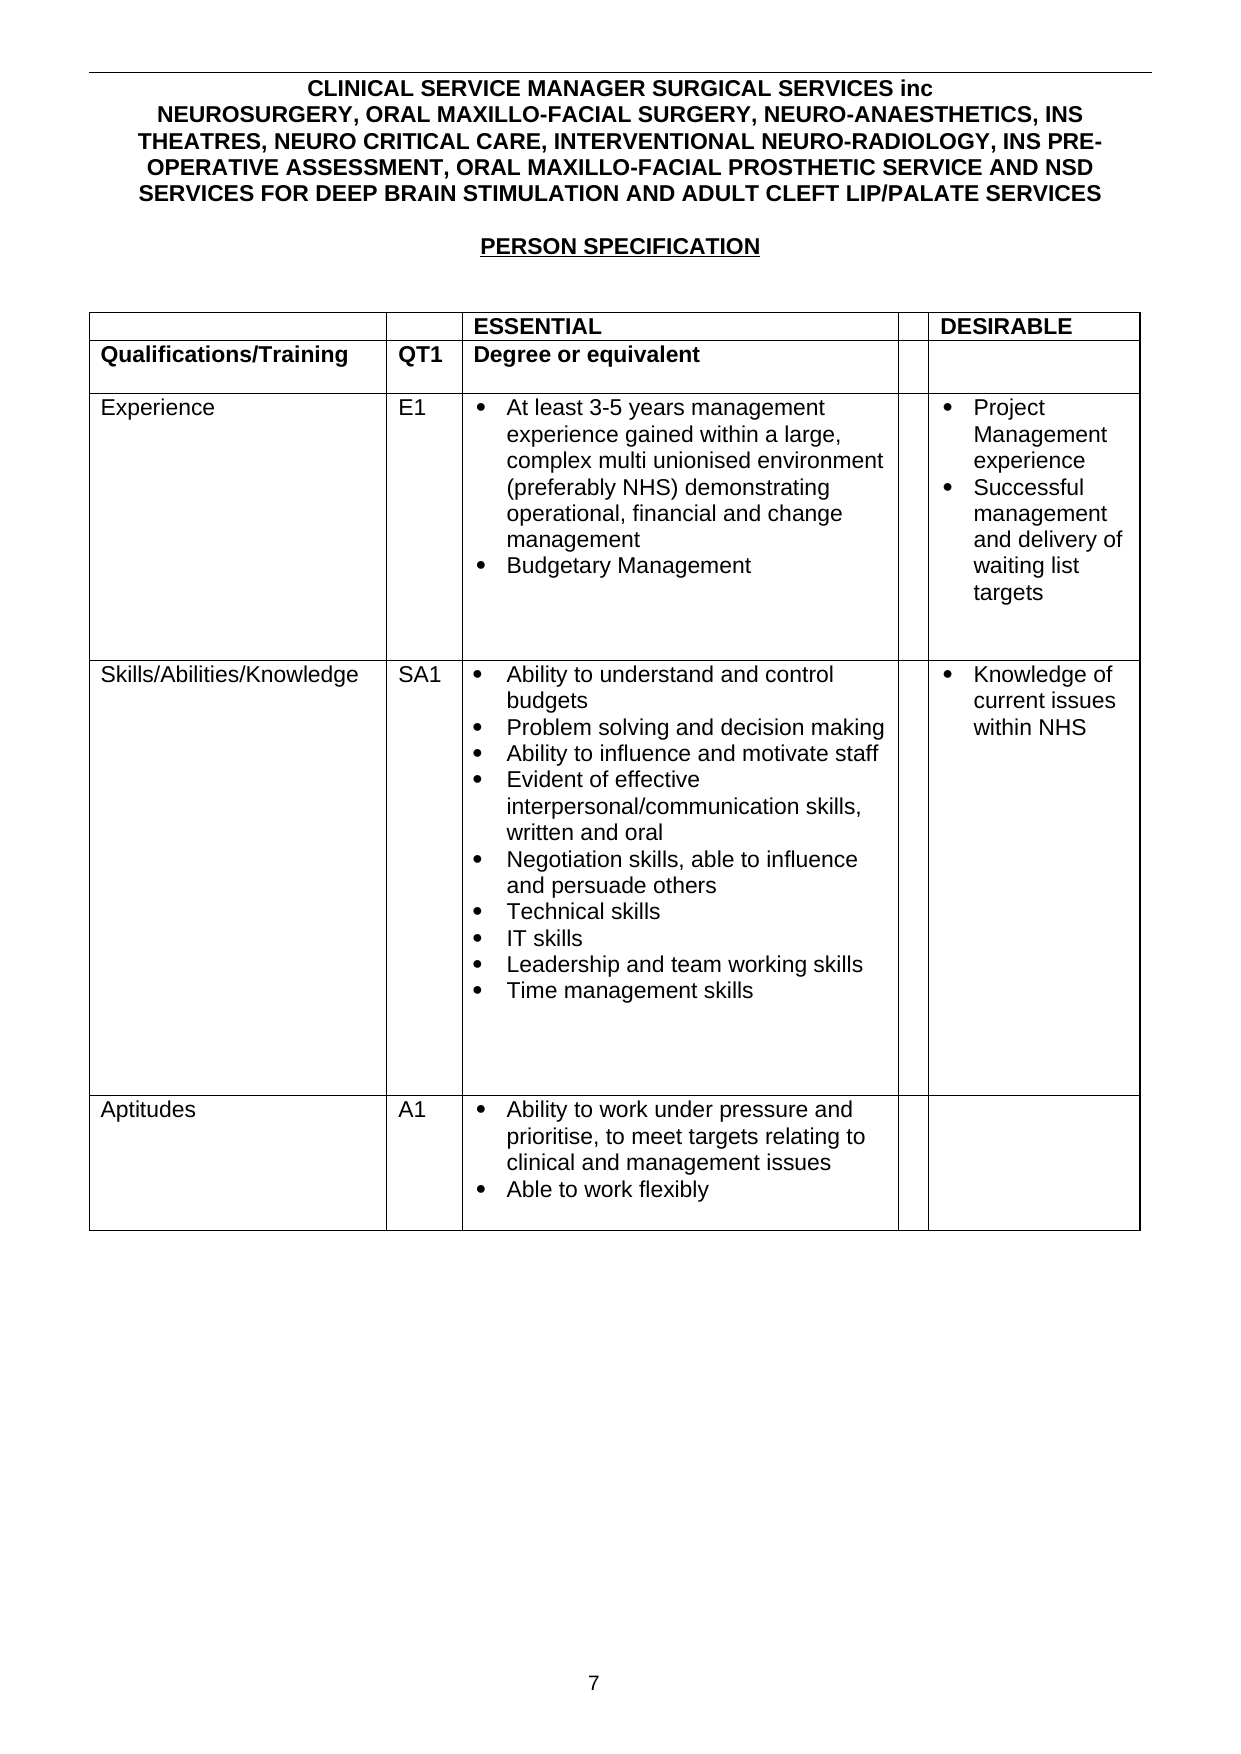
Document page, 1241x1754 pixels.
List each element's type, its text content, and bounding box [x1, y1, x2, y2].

table_cell Skills/Abilities/Knowledge [90, 661, 386, 1095]
table_cell Degree or equivalent [463, 341, 898, 393]
table_cell SA1 [387, 661, 462, 1095]
table_cell [899, 1096, 928, 1230]
table_cell Ability to work under pressure and prioritise, to meet targets relating to clinical and management issues Able to work flexibly [463, 1096, 898, 1230]
table_cell [929, 1096, 1139, 1230]
table_header ESSENTIAL [463, 313, 898, 339]
text NEUROSURGERY, ORAL MAXILLO-FACIAL SURGERY, NEURO-ANAESTHETICS, INS THEATRES, NEURO CRITICAL CARE, INTERVENTIONAL NEURO-RADIOLOGY, INS PRE-OPERATIVE ASSESSMENT, ORAL MAXILLO-FACIAL PROSTHETIC SERVICE AND NSD SERVICES FOR DEEP BRAIN STIMULATION AND ADULT CLEFT LIP/PALATE SERVICES [89, 101, 1152, 207]
table_cell [899, 341, 928, 393]
table_header [90, 313, 386, 339]
table_cell Experience [90, 394, 386, 660]
table_cell Aptitudes [90, 1096, 386, 1230]
table_cell [929, 341, 1139, 393]
table_header [387, 313, 462, 339]
text CLINICAL SERVICE MANAGER SURGICAL SERVICES inc [89, 73, 1152, 101]
table_cell Knowledge of current issues within NHS [929, 661, 1139, 1095]
text PERSON SPECIFICATION [89, 233, 1152, 259]
table_cell QT1 [387, 341, 462, 393]
table_cell Project Management experience Successful management and delivery of waiting list targets [929, 394, 1139, 660]
table_cell Ability to understand and control budgets Problem solving and decision making Ability to influence and motivate staff Evident of effective interpersonal/communication skills, written and oral Negotiation skills, able to influence and persuade others Technical skills IT skills Leadership and team working skills Time management skills [463, 661, 898, 1095]
table_cell E1 [387, 394, 462, 660]
table_cell At least 3-5 years management experience gained within a large, complex multi unionised environment (preferably NHS) demonstrating operational, financial and change management Budgetary Management [463, 394, 898, 660]
table_cell A1 [387, 1096, 462, 1230]
table_header [899, 313, 928, 339]
table_cell Qualifications/Training [90, 341, 386, 393]
table_cell [899, 394, 928, 660]
table_header DESIRABLE [929, 313, 1139, 339]
table_cell [899, 661, 928, 1095]
